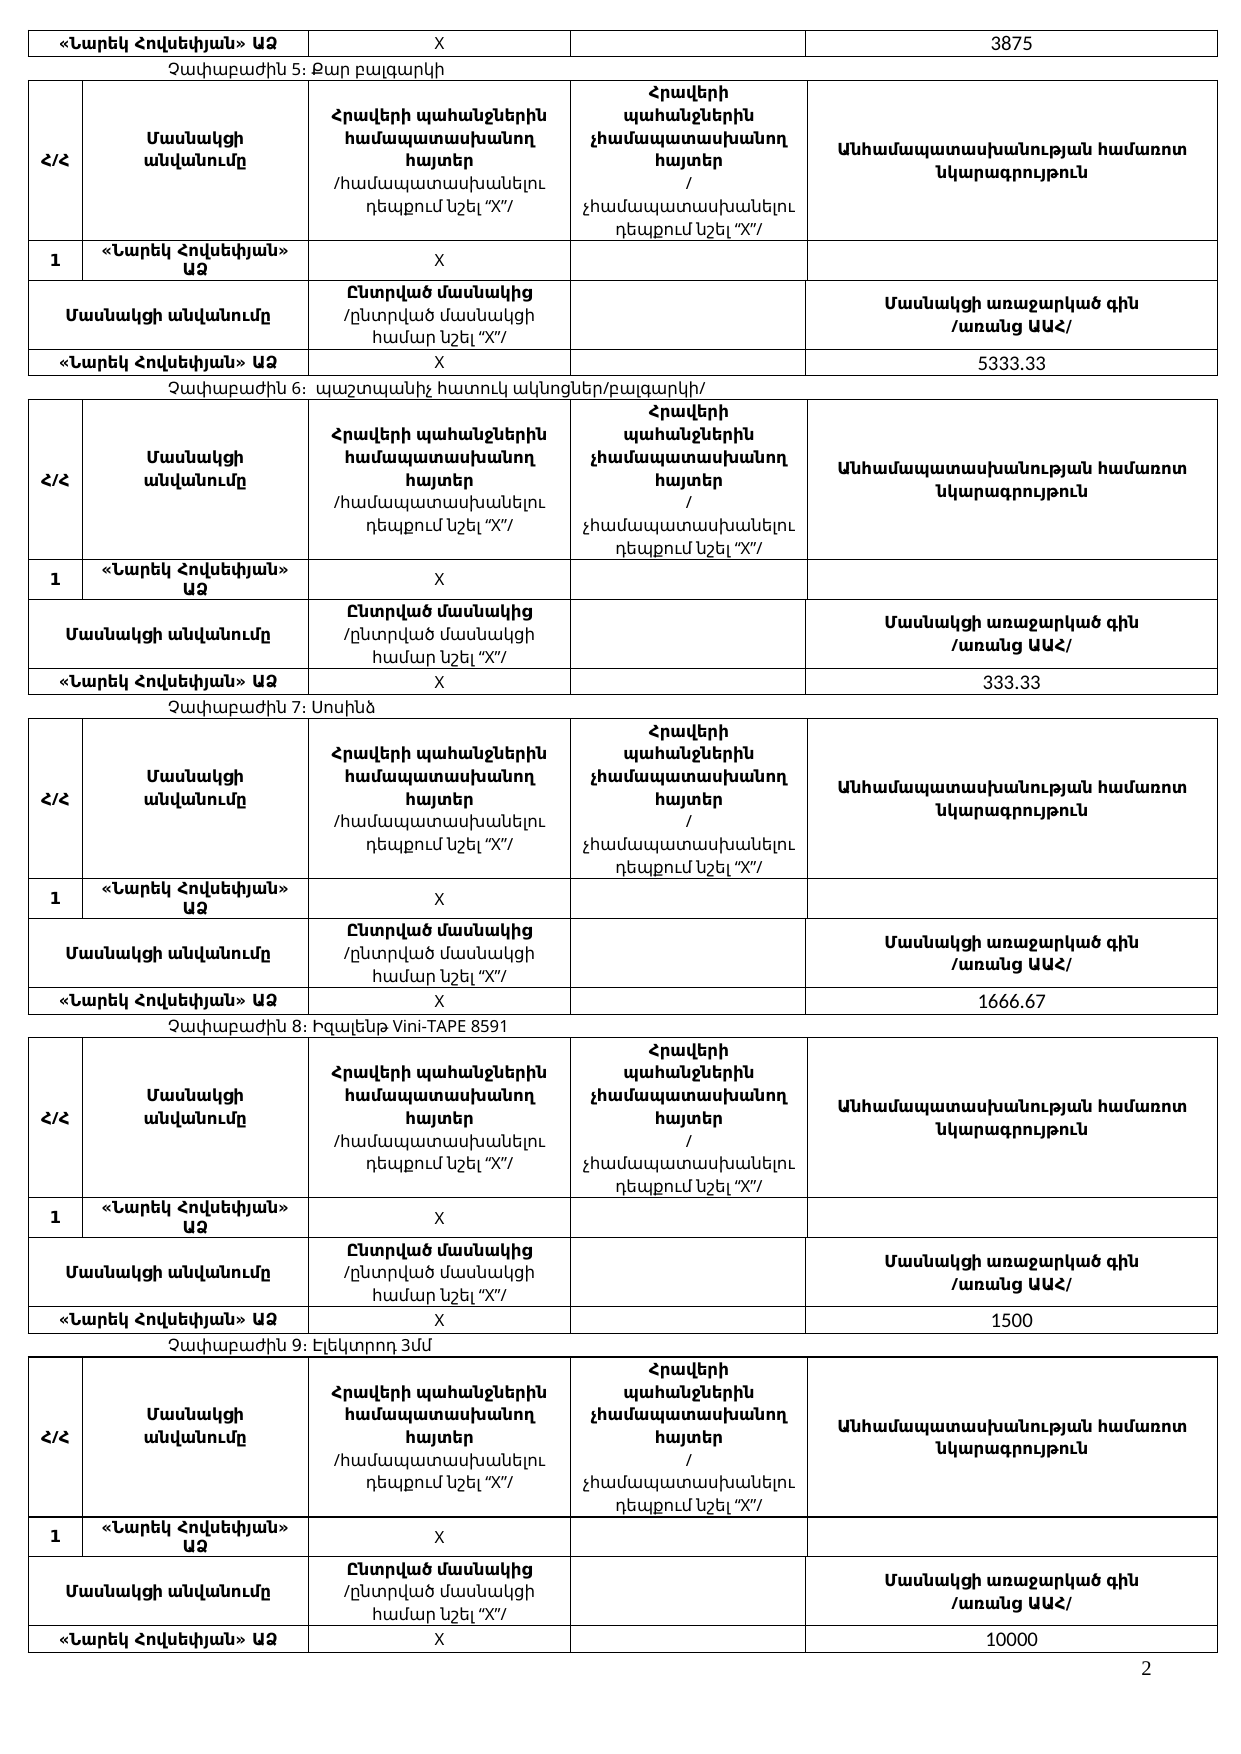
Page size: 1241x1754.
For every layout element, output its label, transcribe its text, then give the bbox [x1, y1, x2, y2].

table_cell X [309, 669, 570, 694]
table_cell 1 [29, 241, 82, 279]
table_cell Մասնակցի անվանումը [29, 281, 308, 349]
table_cell Մասնակցի առաջարկած գին /առանց ԱԱՀ/ [806, 1238, 1217, 1306]
table_cell Մասնակցի անվանումը [29, 1557, 308, 1625]
table_header Հրավերի պահանջներին չհամապատասխանող հայտեր /չհամապատասխանելու դեպքում նշել “X”/ [571, 1038, 807, 1197]
table_cell «Նարեկ Հովսեփյան» ԱՁ [29, 1626, 308, 1652]
text Չափաբաժին 6։ պաշտպանիչ հատուկ ակնոցներ/բալգարկի/ [94, 376, 1152, 399]
table_header Հ/Հ [29, 1038, 82, 1197]
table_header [571, 81, 807, 240]
table_cell [571, 600, 805, 668]
table_header Հրավերի պահանջներին համապատասխանող հայտեր /համապատասխանելու դեպքում նշել “X”/ [309, 719, 570, 878]
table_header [309, 1358, 570, 1516]
table_cell X [309, 350, 570, 375]
table_header Մասնակցի անվանումը [83, 81, 308, 240]
table_header Հրավերի պահանջներին համապատասխանող հայտեր /համապատասխանելու դեպքում նշել “X”/ [309, 1038, 570, 1197]
table_cell [571, 560, 807, 599]
table_cell 1 [29, 1518, 82, 1556]
table_cell «Նարեկ Հովսեփյան» ԱՁ [29, 669, 308, 694]
table_header Անհամապատասխանության համառոտ նկարագրույթուն [808, 1038, 1217, 1197]
table_cell Մասնակցի առաջարկած գին /առանց ԱԱՀ/ [806, 600, 1217, 668]
table_header Մասնակցի անվանումը [83, 400, 308, 559]
table_cell [571, 1518, 807, 1556]
table_cell Մասնակցի անվանումը [29, 919, 308, 987]
table_cell «Նարեկ Հովսեփյան» ԱՁ [83, 1518, 308, 1556]
table_header Մասնակցի անվանումը [83, 719, 308, 878]
table_header Հ/Հ [29, 400, 82, 559]
table_cell Մասնակցի անվանումը [29, 1238, 308, 1306]
table_header Հ/Հ [29, 1358, 82, 1516]
table_header Մասնակցի անվանումը [83, 1038, 308, 1197]
table_cell [571, 1238, 805, 1306]
table_cell «Նարեկ Հովսեփյան» ԱՁ [29, 31, 308, 56]
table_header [571, 1358, 807, 1516]
table_header Հ/Հ [29, 81, 82, 240]
table_cell [571, 1626, 805, 1652]
table_header Մասնակցի անվանումը [83, 1358, 308, 1516]
table_cell [571, 281, 805, 349]
table_cell 1 [29, 560, 82, 599]
table_cell X [309, 988, 570, 1013]
table_cell 1 [29, 1198, 82, 1237]
table_cell X [309, 560, 570, 599]
table_cell Ընտրված մասնակից /ընտրված մասնակցի համար նշել “X”/ [309, 919, 570, 987]
table_cell X [309, 1518, 570, 1556]
table_cell [571, 1557, 805, 1625]
table_cell 1500 [806, 1307, 1217, 1333]
table_cell [571, 241, 807, 279]
table_cell [808, 1518, 1217, 1556]
table_cell X [309, 31, 570, 56]
table_cell [808, 241, 1217, 279]
table_header Անհամապատասխանության համառոտ նկարագրույթուն [808, 400, 1217, 559]
text Չափաբաժին 7։ Սոսինձ [94, 695, 1152, 718]
table_cell X [309, 1307, 570, 1333]
table_cell 10000 [806, 1626, 1217, 1652]
table_cell 333.33 [806, 669, 1217, 694]
table_cell [571, 988, 805, 1013]
table_cell X [309, 1626, 570, 1652]
table_cell 1 [29, 879, 82, 918]
table_header Հրավերի պահանջներին չհամապատասխանող հայտեր /չհամապատասխանելու դեպքում նշել “X”/ [571, 400, 807, 559]
table_cell X [309, 879, 570, 918]
table_cell «Նարեկ Հովսեփյան» ԱՁ [83, 241, 308, 279]
table_cell Մասնակցի առաջարկած գին /առանց ԱԱՀ/ [806, 281, 1217, 349]
table_cell X [309, 1198, 570, 1237]
table_cell [571, 350, 805, 375]
text Չափաբաժին 5։ Քար բալգարկի [94, 57, 1152, 80]
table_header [309, 81, 570, 240]
text Չափաբաժին 9։ Էլեկտրոդ 3մմ [94, 1334, 1152, 1356]
table_cell Ընտրված մասնակից /ընտրված մասնակցի համար նշել “X”/ [309, 600, 570, 668]
table_header Անհամապատասխանության համառոտ նկարագրույթուն [808, 719, 1217, 878]
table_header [808, 1358, 1217, 1516]
table_cell [571, 669, 805, 694]
table_cell Մասնակցի անվանումը [29, 600, 308, 668]
text Չափաբաժին 8։ Իզալենթ Vini-TAPE 8591 [94, 1015, 1152, 1037]
table_cell [571, 879, 807, 918]
table_cell «Նարեկ Հովսեփյան» ԱՁ [83, 879, 308, 918]
table_header Հ/Հ [29, 719, 82, 878]
table_cell Ընտրված մասնակից /ընտրված մասնակցի համար նշել “X”/ [309, 1557, 570, 1625]
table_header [808, 81, 1217, 240]
table_cell Մասնակցի առաջարկած գին /առանց ԱԱՀ/ [806, 1557, 1217, 1625]
table_cell [571, 31, 805, 56]
table_cell «Նարեկ Հովսեփյան» ԱՁ [29, 1307, 308, 1333]
table_cell [808, 1198, 1217, 1237]
table_cell [571, 1307, 805, 1333]
table_header Հրավերի պահանջներին համապատասխանող հայտեր /համապատասխանելու դեպքում նշել “X”/ [309, 400, 570, 559]
table_header Հրավերի պահանջներին չհամապատասխանող հայտեր /չհամապատասխանելու դեպքում նշել “X”/ [571, 719, 807, 878]
table_cell 1666.67 [806, 988, 1217, 1013]
table_cell X [309, 241, 570, 279]
table_cell «Նարեկ Հովսեփյան» ԱՁ [83, 1198, 308, 1237]
table_cell 5333.33 [806, 350, 1217, 375]
table_cell «Նարեկ Հովսեփյան» ԱՁ [29, 988, 308, 1013]
table_cell [571, 919, 805, 987]
table_cell [808, 560, 1217, 599]
table_cell Ընտրված մասնակից /ընտրված մասնակցի համար նշել “X”/ [309, 281, 570, 349]
table_cell Մասնակցի առաջարկած գին /առանց ԱԱՀ/ [806, 919, 1217, 987]
table_cell [808, 879, 1217, 918]
table_cell «Նարեկ Հովսեփյան» ԱՁ [29, 350, 308, 375]
table_cell Ընտրված մասնակից /ընտրված մասնակցի համար նշել “X”/ [309, 1238, 570, 1306]
table_cell 3875 [806, 31, 1217, 56]
table_cell «Նարեկ Հովսեփյան» ԱՁ [83, 560, 308, 599]
table_cell [571, 1198, 807, 1237]
